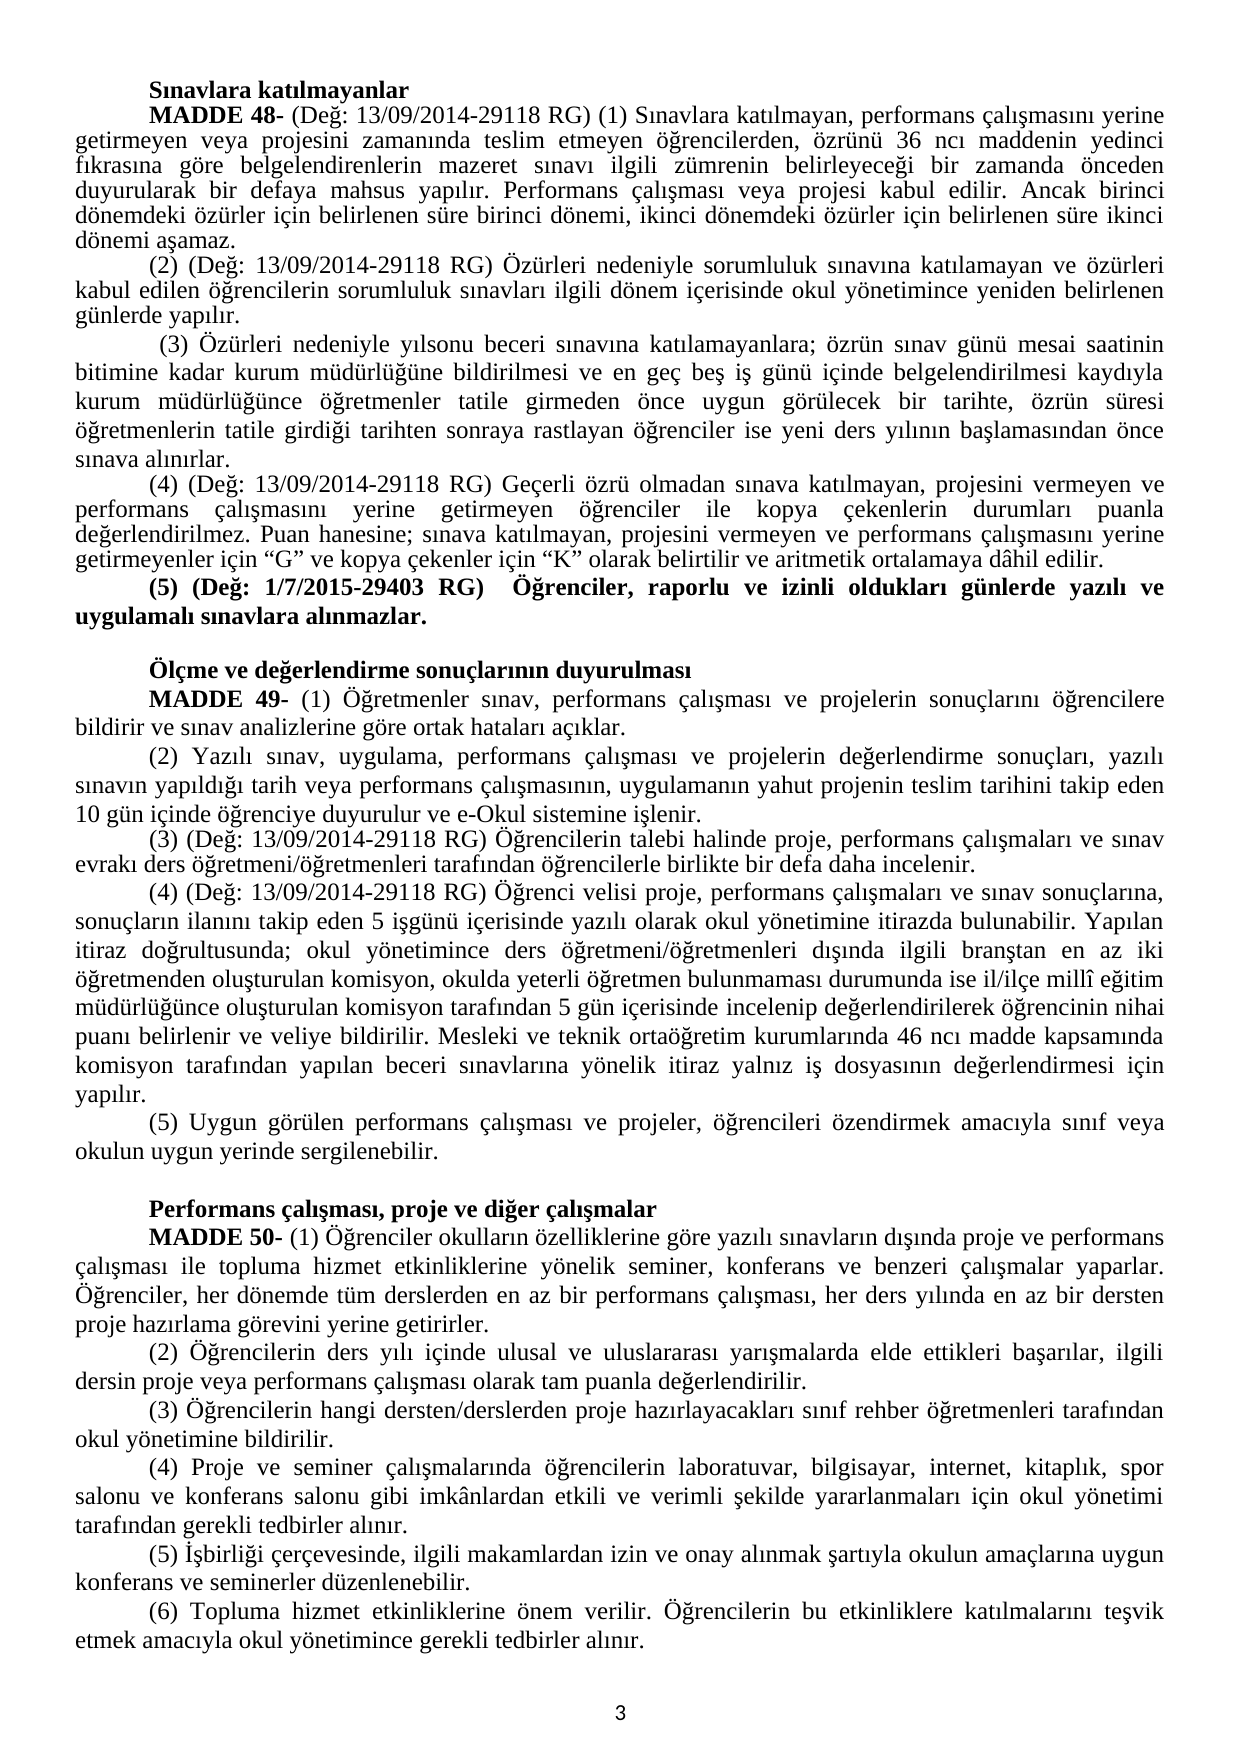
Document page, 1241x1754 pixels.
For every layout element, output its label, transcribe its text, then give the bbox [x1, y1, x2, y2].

text (5) Uygun görülen performans çalışması ve projeler, öğrencileri özendirmek amacıyla sınıf veya okulun uygun yerinde sergilenebilir. [75, 1107, 1165, 1165]
text (4) (Değ: 13/09/2014-29118 RG) Öğrenci velisi proje, performans çalışmaları ve sınav sonuçlarına, sonuçların ilanını takip eden 5 işgünü içerisinde yazılı olarak okul yönetimine itirazda bulunabilir. Yapılan itiraz doğrultusunda; okul yönetimince ders öğretmeni/öğretmenleri dışında ilgili branştan en az iki öğretmenden oluşturulan komisyon, okulda yeterli öğretmen bulunmaması durumunda ise il/ilçe millî eğitim müdürlüğünce oluşturulan komisyon tarafından 5 gün içerisinde incelenip değerlendirilerek öğrencinin nihai puanı belirlenir ve veliye bildirilir. Mesleki ve teknik ortaöğretim kurumlarında 46 ncı madde kapsamında komisyon tarafından yapılan beceri sınavlarına yönelik itiraz yalnız iş dosyasının değerlendirmesi için yapılır. [75, 877, 1165, 1107]
text (3) Özürleri nedeniyle yılsonu beceri sınavına katılamayanlara; özrün sınav günü mesai saatinin bitimine kadar kurum müdürlüğüne bildirilmesi ve en geç beş iş günü içinde belgelendirilmesi kaydıyla kurum müdürlüğünce öğretmenler tatile girmeden önce uygun görülecek bir tarihte, özrün süresi öğretmenlerin tatile girdiği tarihten sonraya rastlayan öğrenciler ise yeni ders yılının başlamasından önce sınava alınırlar. [75, 329, 1165, 472]
text (5) İşbirliği çerçevesinde, ilgili makamlardan izin ve onay alınmak şartıyla okulun amaçlarına uygun konferans ve seminerler düzenlenebilir. [75, 1539, 1165, 1596]
text (2) Yazılı sınav, uygulama, performans çalışması ve projelerin değerlendirme sonuçları, yazılı sınavın yapıldığı tarih veya performans çalışmasının, uygulamanın yahut projenin teslim tarihini takip eden 10 gün içinde öğrenciye duyurulur ve e-Okul sistemine işlenir. [75, 741, 1165, 827]
text (6) Topluma hizmet etkinliklerine önem verilir. Öğrencilerin bu etkinliklere katılmalarını teşvik etmek amacıyla okul yönetimince gerekli tedbirler alınır. [75, 1596, 1165, 1654]
text (3) (Değ: 13/09/2014-29118 RG) Öğrencilerin talebi halinde proje, performans çalışmaları ve sınav evrakı ders öğretmeni/öğretmenleri tarafından öğrencilerle birlikte bir defa daha incelenir. [75, 827, 1165, 877]
text (2) (Değ: 13/09/2014-29118 RG) Özürleri nedeniyle sorumluluk sınavına katılamayan ve özürleri kabul edilen öğrencilerin sorumluluk sınavları ilgili dönem içerisinde okul yönetimince yeniden belirlenen günlerde yapılır. [75, 254, 1165, 329]
text (2) Öğrencilerin ders yılı içinde ulusal ve uluslararası yarışmalarda elde ettikleri başarılar, ilgili dersin proje veya performans çalışması olarak tam puanla değerlendirilir. [75, 1337, 1165, 1395]
text (3) Öğrencilerin hangi dersten/derslerden proje hazırlayacakları sınıf rehber öğretmenleri tarafından okul yönetimine bildirilir. [75, 1395, 1165, 1452]
text MADDE 48- (Değ: 13/09/2014-29118 RG) (1) Sınavlara katılmayan, performans çalışmasını yerine getirmeyen veya projesini zamanında teslim etmeyen öğrencilerden, özrünü 36 ncı maddenin yedinci fıkrasına göre belgelendirenlerin mazeret sınavı ilgili zümrenin belirleyeceği bir zamanda önceden duyurularak bir defaya mahsus yapılır. Performans çalışması veya projesi kabul edilir. Ancak birinci dönemdeki özürler için belirlenen süre birinci dönemi, ikinci dönemdeki özürler için belirlenen süre ikinci dönemi aşamaz. [75, 104, 1165, 254]
text Ölçme ve değerlendirme sonuçlarının duyurulması [75, 655, 1165, 684]
text (4) Proje ve seminer çalışmalarında öğrencilerin laboratuvar, bilgisayar, internet, kitaplık, spor salonu ve konferans salonu gibi imkânlardan etkili ve verimli şekilde yararlanmaları için okul yönetimi tarafından gerekli tedbirler alınır. [75, 1452, 1165, 1539]
text (4) (Değ: 13/09/2014-29118 RG) Geçerli özrü olmadan sınava katılmayan, projesini vermeyen ve performans çalışmasını yerine getirmeyen öğrenciler ile kopya çekenlerin durumları puanla değerlendirilmez. Puan hanesine; sınava katılmayan, projesini vermeyen ve performans çalışmasını yerine getirmeyenler için “G” ve kopya çekenler için “K” olarak belirtilir ve aritmetik ortalamaya dâhil edilir. [75, 472, 1165, 572]
text MADDE 49- (1) Öğretmenler sınav, performans çalışması ve projelerin sonuçlarını öğrencilere bildirir ve sınav analizlerine göre ortak hataları açıklar. [75, 684, 1165, 741]
text Performans çalışması, proje ve diğer çalışmalar [75, 1194, 1165, 1222]
text Sınavlara katılmayanlar [75, 75, 1165, 104]
text MADDE 50- (1) Öğrenciler okulların özelliklerine göre yazılı sınavların dışında proje ve performans çalışması ile topluma hizmet etkinliklerine yönelik seminer, konferans ve benzeri çalışmalar yaparlar. Öğrenciler, her dönemde tüm derslerden en az bir performans çalışması, her ders yılında en az bir dersten proje hazırlama görevini yerine getirirler. [75, 1222, 1165, 1337]
text (5) (Değ: 1/7/2015-29403 RG) Öğrenciler, raporlu ve izinli oldukları günlerde yazılı ve uygulamalı sınavlara alınmazlar. [75, 572, 1165, 630]
